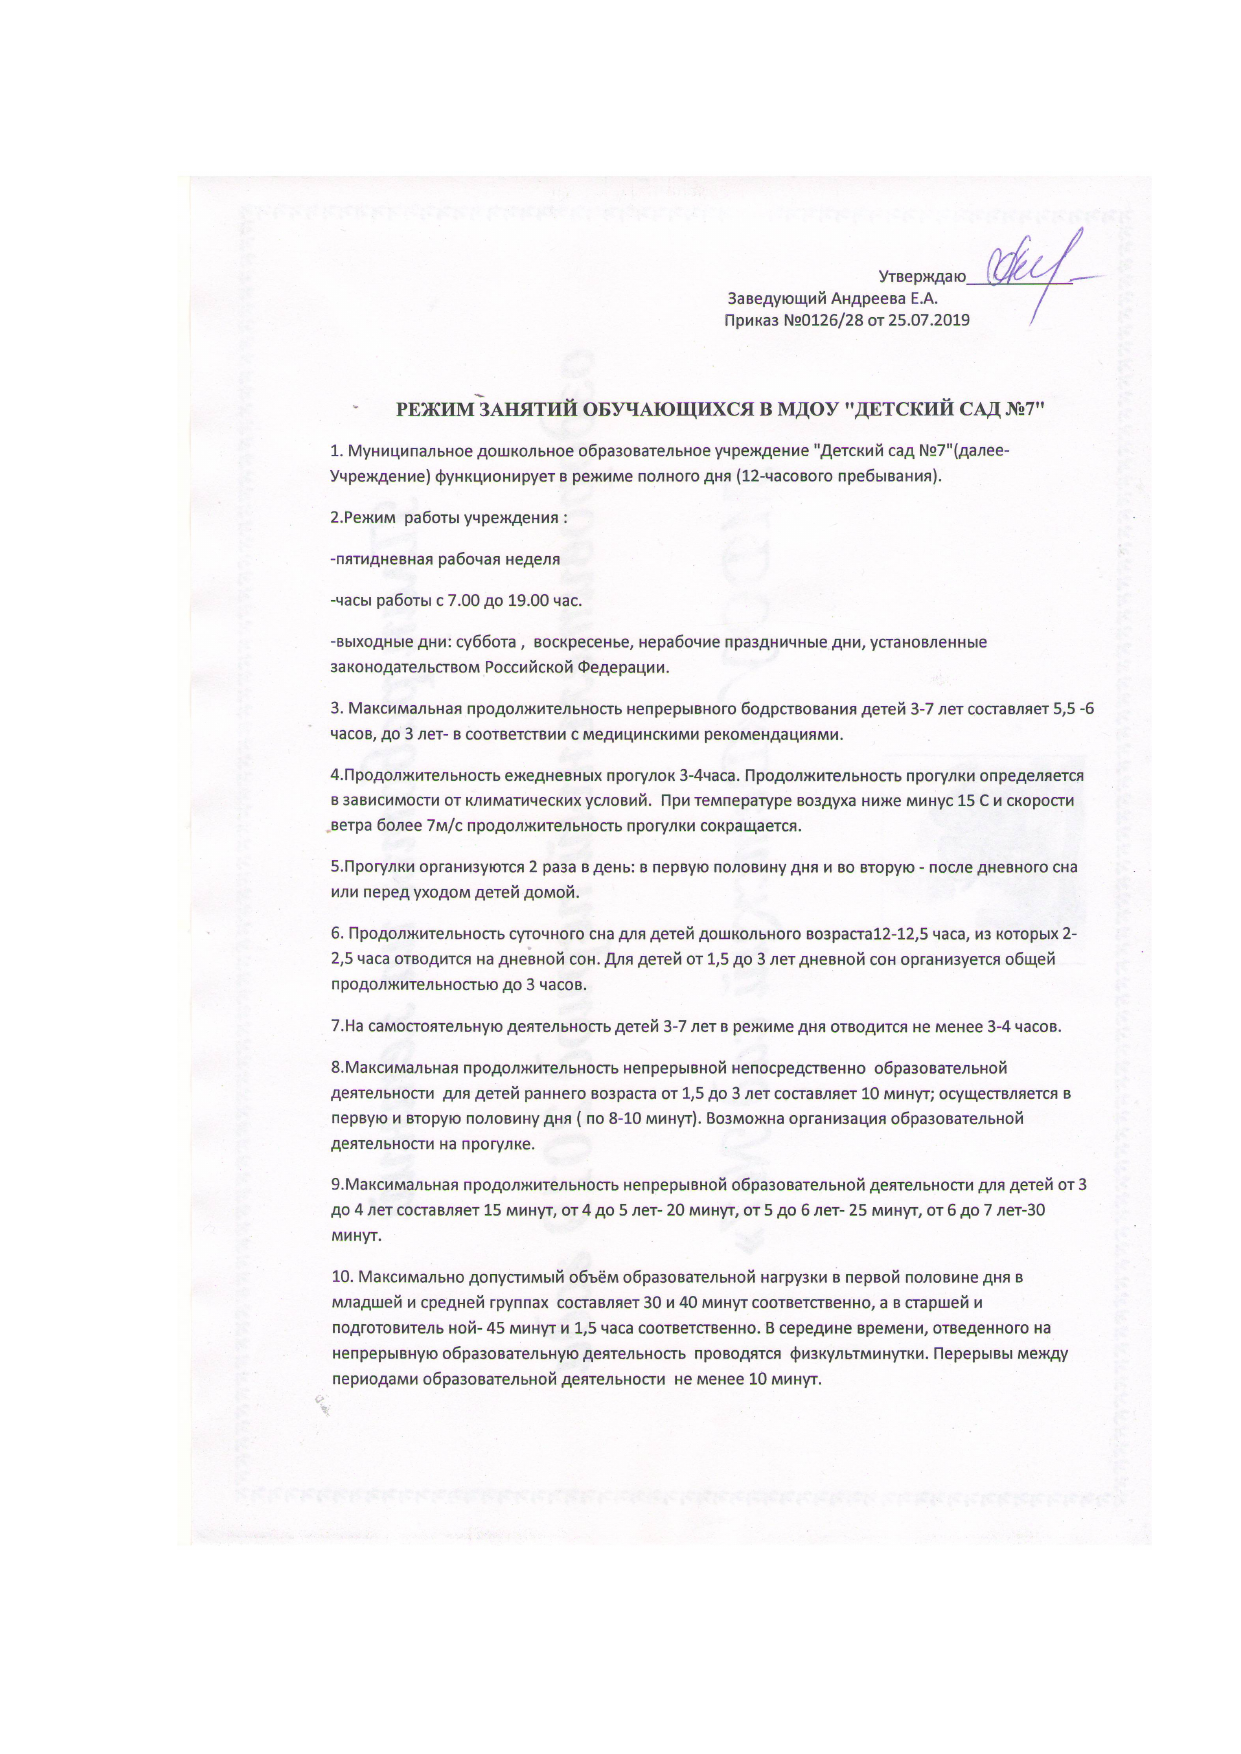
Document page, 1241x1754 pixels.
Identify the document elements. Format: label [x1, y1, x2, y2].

picture [177, 171, 1152, 1550]
